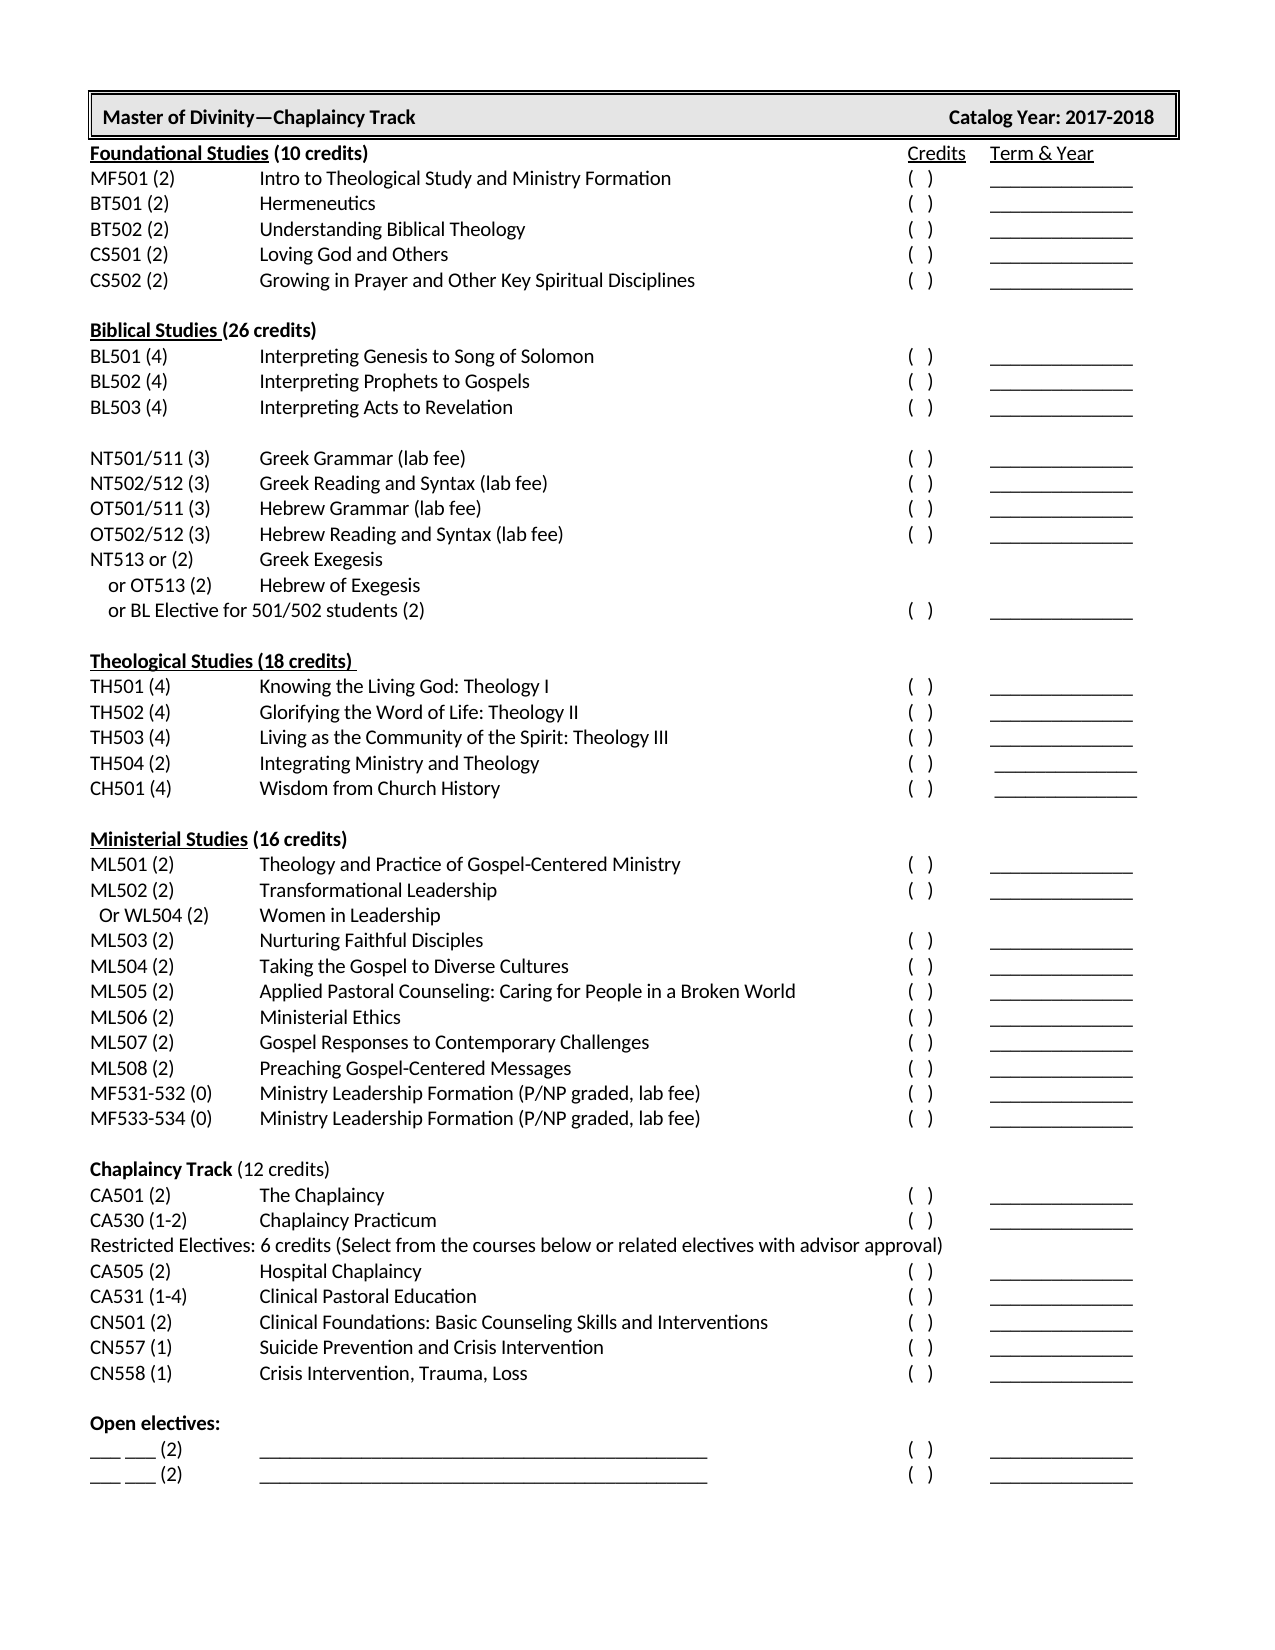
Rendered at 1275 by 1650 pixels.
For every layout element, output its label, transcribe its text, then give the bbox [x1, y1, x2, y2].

text BT501 (2) Hermeneutics ( ) ______________ [90, 191, 1200, 216]
text Chaplaincy Track (12 credits) [90, 1156, 1200, 1182]
text NT501/511 (3) Greek Grammar (lab fee) ( ) ______________ [90, 445, 1200, 470]
text Restricted Electives: 6 credits (Select from the courses below or related electives with advisor approval) [90, 1233, 1200, 1258]
text Ministerial Studies (16 credits) [90, 826, 1200, 851]
text Open electives: [90, 1411, 1200, 1436]
text CA505 (2) Hospital Chaplaincy ( ) ______________ [90, 1258, 1200, 1283]
text ML506 (2) Ministerial Ethics ( ) ______________ [90, 1004, 1200, 1029]
text CH501 (4) Wisdom from Church History ( ) ______________ [90, 775, 1200, 801]
text CS502 (2) Growing in Prayer and Other Key Spiritual Disciplines ( ) ______________ [90, 267, 1200, 292]
text NT502/512 (3) Greek Reading and Syntax (lab fee) ( ) ______________ [90, 470, 1200, 496]
text Foundational Studies (10 credits) Credits Term & Year [90, 140, 1200, 165]
text BL503 (4) Interpreting Acts to Revelation ( ) ______________ [90, 394, 1200, 419]
text TH503 (4) Living as the Community of the Spirit: Theology III ( ) ______________ [90, 724, 1200, 750]
text CA531 (1-4) Clinical Pastoral Education ( ) ______________ [90, 1283, 1200, 1309]
text ML503 (2) Nurturing Faithful Disciples ( ) ______________ [90, 928, 1200, 953]
text Theological Studies (18 credits) [90, 648, 1200, 673]
text MF501 (2) Intro to Theological Study and Ministry Formation ( ) ______________ [90, 165, 1200, 191]
text CS501 (2) Loving God and Others ( ) ______________ [90, 241, 1200, 267]
text OT501/511 (3) Hebrew Grammar (lab fee) ( ) ______________ [90, 496, 1200, 521]
text CA530 (1-2) Chaplaincy Practicum ( ) ______________ [90, 1207, 1200, 1233]
text or BL Elective for 501/502 students (2) ( ) ______________ [90, 597, 1200, 623]
table_header Master of Divinity—Chaplaincy Track Catalog Year: 2017-2018 [92, 95, 1175, 135]
text BL502 (4) Interpreting Prophets to Gospels ( ) ______________ [90, 368, 1200, 394]
text ML502 (2) Transformational Leadership ( ) ______________ [90, 877, 1200, 902]
text MF533-534 (0) Ministry Leadership Formation (P/NP graded, lab fee) ( ) ______________ [90, 1106, 1200, 1131]
text BT502 (2) Understanding Biblical Theology ( ) ______________ [90, 216, 1200, 241]
text Biblical Studies (26 credits) [90, 318, 1200, 343]
text TH501 (4) Knowing the Living God: Theology I ( ) ______________ [90, 673, 1200, 699]
text Or WL504 (2) Women in Leadership [90, 902, 1200, 928]
text ML507 (2) Gospel Responses to Contemporary Challenges ( ) ______________ [90, 1029, 1200, 1055]
text BL501 (4) Interpreting Genesis to Song of Solomon ( ) ______________ [90, 343, 1200, 368]
text TH504 (2) Integrating Ministry and Theology ( ) ______________ [90, 750, 1200, 775]
text ___ ___ (2) ____________________________________________ ( ) ______________ [90, 1436, 1200, 1461]
text or OT513 (2) Hebrew of Exegesis [90, 572, 1200, 597]
text OT502/512 (3) Hebrew Reading and Syntax (lab fee) ( ) ______________ [90, 521, 1200, 546]
text ___ ___ (2) ____________________________________________ ( ) ______________ [90, 1461, 1200, 1487]
text CN557 (1) Suicide Prevention and Crisis Intervention ( ) ______________ [90, 1334, 1200, 1360]
text ML501 (2) Theology and Practice of Gospel-Centered Ministry ( ) ______________ [90, 851, 1200, 877]
text CN558 (1) Crisis Intervention, Trauma, Loss ( ) ______________ [90, 1360, 1200, 1385]
text NT513 or (2) Greek Exegesis [90, 546, 1200, 572]
text ML504 (2) Taking the Gospel to Diverse Cultures ( ) ______________ [90, 953, 1200, 978]
text CN501 (2) Clinical Foundations: Basic Counseling Skills and Interventions ( ) ______________ [90, 1309, 1200, 1334]
text TH502 (4) Glorifying the Word of Life: Theology II ( ) ______________ [90, 699, 1200, 724]
text CA501 (2) The Chaplaincy ( ) ______________ [90, 1182, 1200, 1207]
text ML505 (2) Applied Pastoral Counseling: Caring for People in a Broken World ( ) ______________ [90, 978, 1200, 1004]
text ML508 (2) Preaching Gospel-Centered Messages ( ) ______________ [90, 1055, 1200, 1080]
text MF531-532 (0) Ministry Leadership Formation (P/NP graded, lab fee) ( ) ______________ [90, 1080, 1200, 1106]
